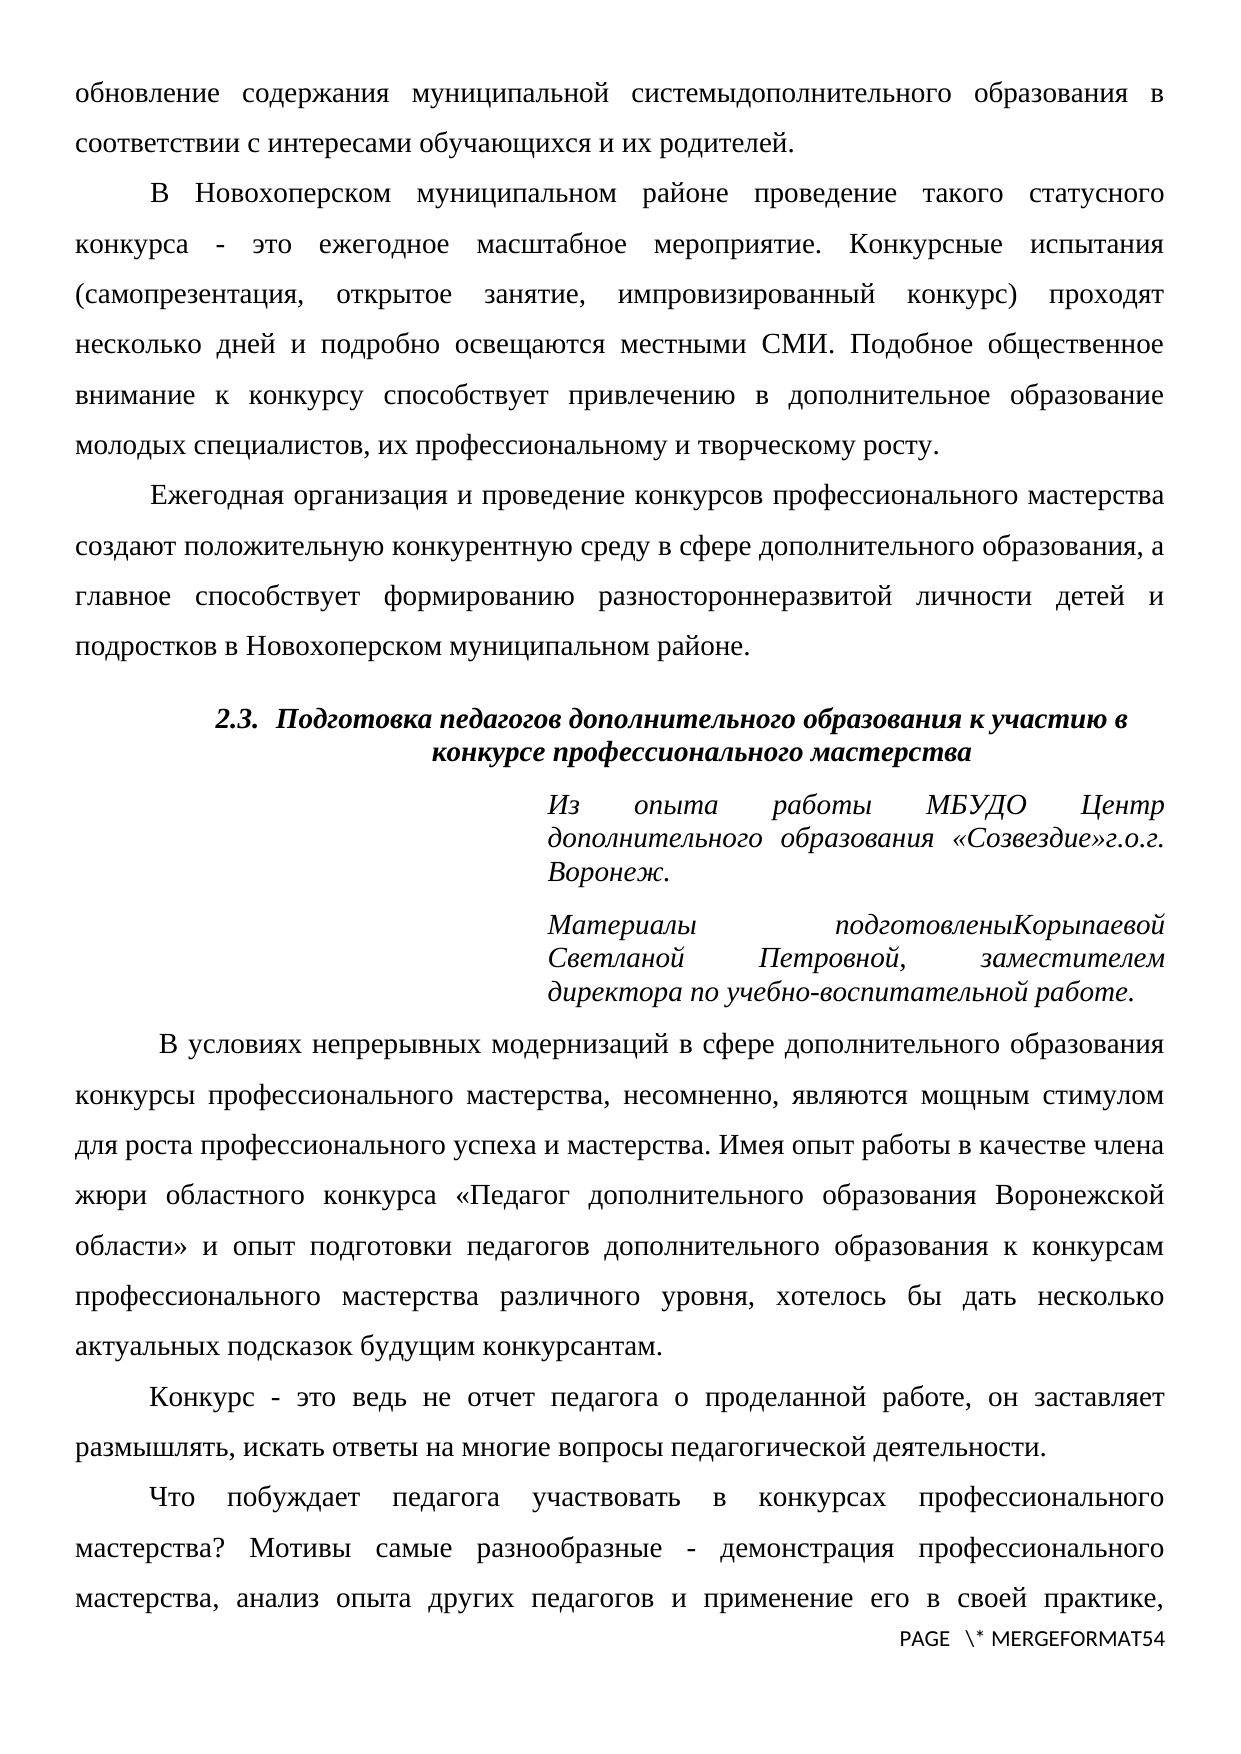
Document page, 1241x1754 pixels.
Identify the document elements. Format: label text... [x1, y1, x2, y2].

text Конкурс - это ведь не отчет педагога о проделанной работе, он заставляет размышлять, искать ответы на многие вопросы педагогической деятельности. [75, 1379, 1165, 1463]
text Ежегодная организация и проведение конкурсов профессионального мастерства создают положительную конкурентную среду в сфере дополнительного образования, а главное способствует формированию разностороннеразвитой личности детей и подростков в Новохоперском муниципальном районе. [75, 477, 1165, 662]
text В условиях непрерывных модернизаций в сфере дополнительного образования конкурсы профессионального мастерства, несомненно, являются мощным стимулом для роста профессионального успеха и мастерства. Имея опыт работы в качестве члена жюри областного конкурса «Педагог дополнительного образования Воронежской области» и опыт подготовки педагогов дополнительного образования к конкурсам профессионального мастерства различного уровня, хотелось бы дать несколько актуальных подсказок будущим конкурсантам. [75, 1027, 1165, 1362]
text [75, 1479, 1165, 1613]
list Материалы подготовленыКорыпаевой Светланой Петровной, заместителем директора по учебно-воспитательной работе. [547, 907, 1165, 1007]
text В Новохоперском муниципальном районе проведение такого статусного конкурса - это ежегодное масштабное мероприятие. Конкурсные испытания (самопрезентация, открытое занятие, импровизированный конкурс) проходят несколько дней и подробно освещаются местными СМИ. Подобное общественное внимание к конкурсу способствует привлечению в дополнительное образование молодых специалистов, их профессиональному и творческому росту. [75, 176, 1165, 461]
list Из опыта работы МБУДО Центр дополнительного образования «Созвездие»г.о.г. Воронеж. [547, 787, 1165, 888]
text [75, 75, 1165, 159]
list Подготовка педагогов дополнительного образования к участию в конкурсе профессионального мастерства [178, 701, 1165, 768]
